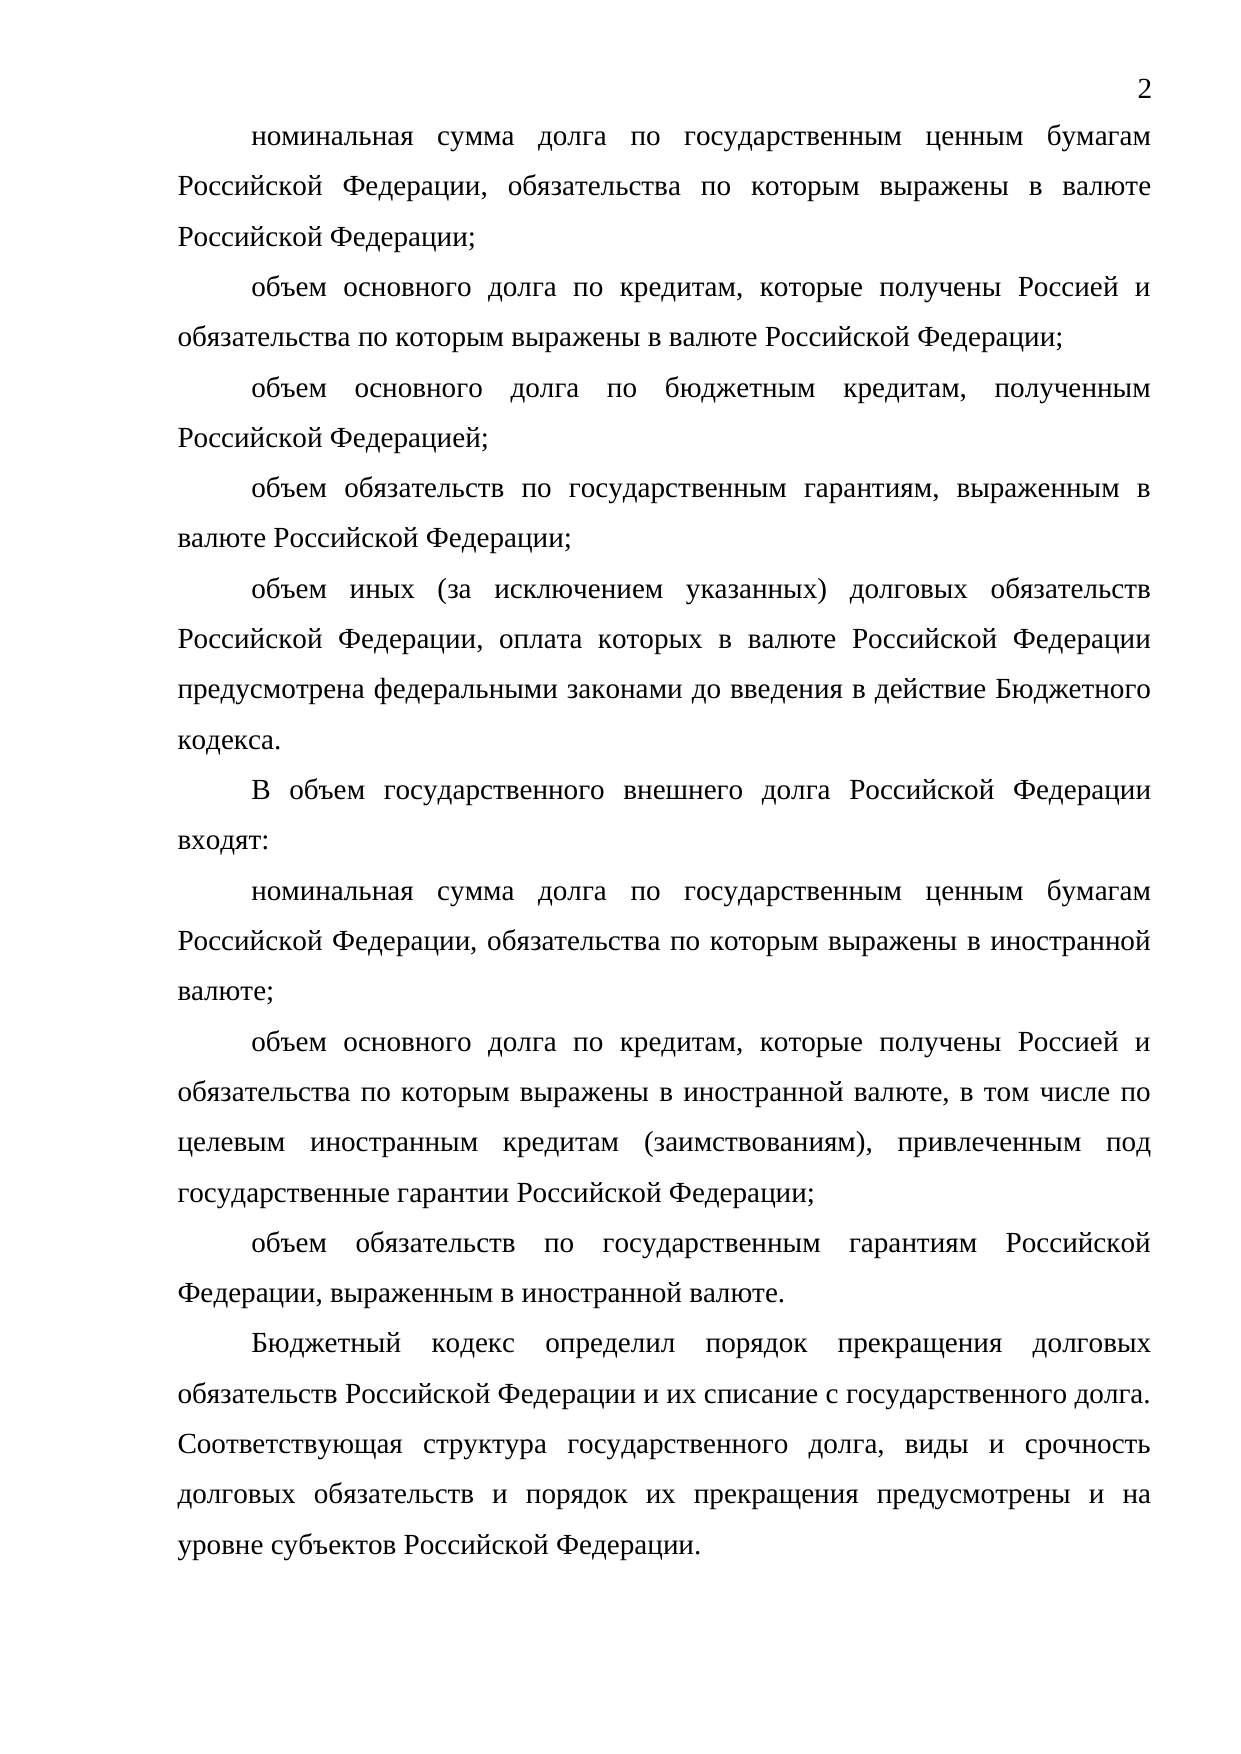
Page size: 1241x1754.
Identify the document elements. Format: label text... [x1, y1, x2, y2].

text номинальная сумма долга по государственным ценным бумагам Российской Федерации, обязательства по которым выражены в иностранной валюте; [177, 873, 1152, 1007]
text объем основного долга по бюджетным кредитам, полученным Российской Федерацией; [177, 370, 1152, 453]
text В объем государственного внешнего долга Российской Федерации входят: [177, 772, 1152, 856]
text объем обязательств по государственным гарантиям Российской Федерации, выраженным в иностранной валюте. [177, 1225, 1152, 1309]
text объем обязательств по государственным гарантиям, выраженным в валюте Российской Федерации; [177, 470, 1152, 554]
text объем основного долга по кредитам, которые получены Россией и обязательства по которым выражены в иностранной валюте, в том числе по целевым иностранным кредитам (заимствованиям), привлеченным под государственные гарантии Российской Федерации; [177, 1024, 1152, 1208]
text Бюджетный кодекс определил порядок прекращения долговых обязательств Российской Федерации и их списание с государственного долга. Соответствующая структура государственного долга, виды и срочность долговых обязательств и порядок их прекращения предусмотрены и на уровне субъектов Российской Федерации. [177, 1326, 1152, 1560]
text номинальная сумма долга по государственным ценным бумагам Российской Федерации, обязательства по которым выражены в валюте Российской Федерации; [177, 118, 1152, 252]
text объем основного долга по кредитам, которые получены Россией и обязательства по которым выражены в валюте Российской Федерации; [177, 269, 1152, 353]
text объем иных (за исключением указанных) долговых обязательств Российской Федерации, оплата которых в валюте Российской Федерации предусмотрена федеральными законами до введения в действие Бюджетного кодекса. [177, 571, 1152, 755]
